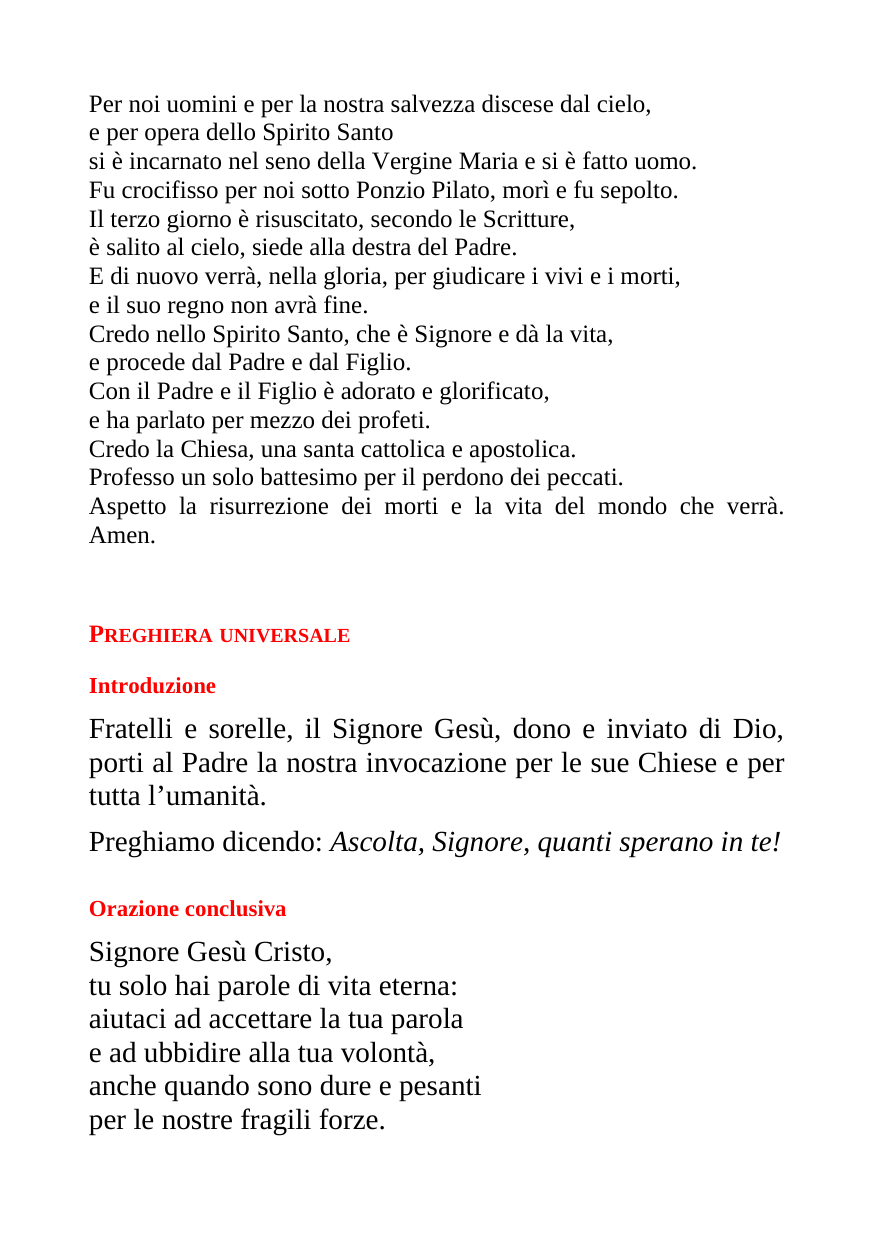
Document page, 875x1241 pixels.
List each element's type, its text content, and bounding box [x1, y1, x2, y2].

text Per noi uomini e per la nostra salvezza discese dal cielo, [89, 89, 785, 117]
text Il terzo giorno è risuscitato, secondo le Scritture, [89, 204, 785, 232]
text Introduzione [89, 672, 785, 699]
text e ad ubbidire alla tua volontà, [89, 1035, 785, 1068]
text Con il Padre e il Figlio è adorato e glorificato, [89, 376, 785, 405]
text Fratelli e sorelle, il Signore Gesù, dono e inviato di Dio, porti al Padre la nostra invocazione per le sue Chiese e per tutta l’umanità. [89, 711, 785, 812]
text anche quando sono dure e pesanti [89, 1068, 785, 1102]
text Fu crocifisso per noi sotto Ponzio Pilato, morì e fu sepolto. [89, 175, 785, 204]
text Preghiamo dicendo: Ascolta, Signore, quanti sperano in te! [89, 824, 785, 858]
text per le nostre fragili forze. [89, 1102, 785, 1136]
text Professo un solo battesimo per il perdono dei peccati. [89, 462, 785, 491]
text e ha parlato per mezzo dei profeti. [89, 405, 785, 434]
text e per opera dello Spirito Santo [89, 117, 785, 146]
text e il suo regno non avrà fine. [89, 290, 785, 319]
text Signore Gesù Cristo, [89, 934, 785, 968]
text è salito al cielo, siede alla destra del Padre. [89, 232, 785, 261]
text Credo nello Spirito Santo, che è Signore e dà la vita, [89, 319, 785, 347]
text e procede dal Padre e dal Figlio. [89, 347, 785, 376]
text aiutaci ad accettare la tua parola [89, 1001, 785, 1035]
text tu solo hai parole di vita eterna: [89, 968, 785, 1001]
text Orazione conclusiva [89, 895, 785, 922]
text si è incarnato nel seno della Vergine Maria e si è fatto uomo. [89, 146, 785, 175]
text E di nuovo verrà, nella gloria, per giudicare i vivi e i morti, [89, 261, 785, 290]
text Aspetto la risurrezione dei morti e la vita del mondo che verrà. Amen. [89, 491, 785, 549]
text Credo la Chiesa, una santa cattolica e apostolica. [89, 434, 785, 462]
subtitle Preghiera universale [89, 619, 785, 647]
